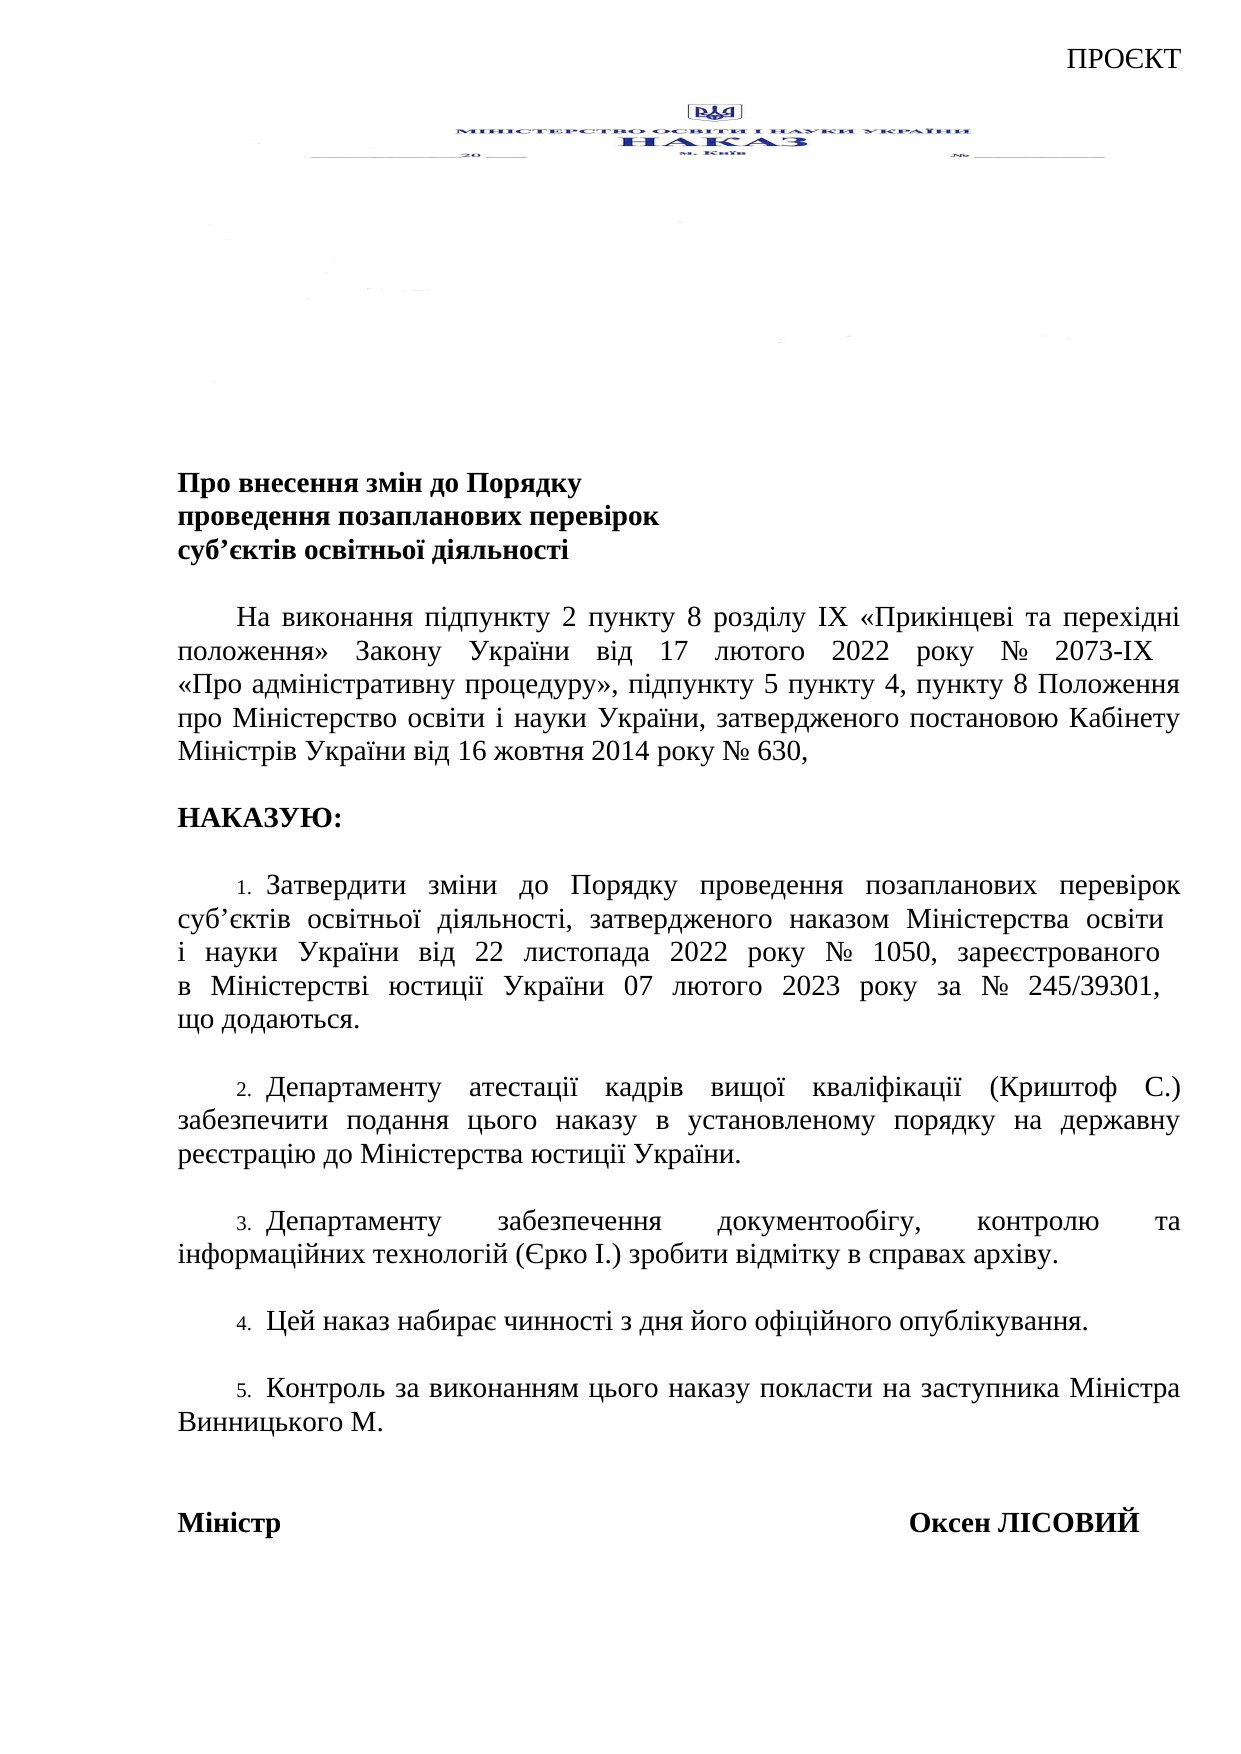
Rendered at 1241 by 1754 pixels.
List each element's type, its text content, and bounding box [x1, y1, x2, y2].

text Про внесення змін до Порядку [177, 465, 1181, 498]
text Міністр Оксен ЛІСОВИЙ [177, 1505, 1181, 1538]
picture [177, 88, 1182, 408]
list Контроль за виконанням цього наказу покласти на заступника Міністра Винницького М. [177, 1371, 1181, 1438]
list Затвердити зміни до Порядку проведення позапланових перевірок суб’єктів освітньої діяльності, затвердженого наказом Міністерства освіти і науки України від 22 листопада 2022 року № 1050, зареєстрованого в Міністерстві юстиції України 07 лютого 2023 року за № 245/39301, що додаються. [177, 867, 1181, 1035]
text проведення позапланових перевірок [177, 498, 1181, 532]
list Департаменту атестації кадрів вищої кваліфікації (Криштоф С.) забезпечити подання цього наказу в установленому порядку на державну реєстрацію до Міністерства юстиції України. [177, 1069, 1181, 1169]
text суб’єктів освітньої діяльності [177, 532, 1181, 566]
list Департаменту забезпечення документообігу, контролю та інформаційних технологій (Єрко І.) зробити відмітку в справах архіву. [177, 1203, 1181, 1270]
list Цей наказ набирає чинності з дня його офіційного опублікування. [177, 1303, 1181, 1337]
text НАКАЗУЮ: [177, 800, 1181, 834]
text На виконання підпункту 2 пункту 8 розділу ІХ «Прикінцеві та перехідні положення» Закону України від 17 лютого 2022 року № 2073-ІХ «Про адміністративну процедуру», підпункту 5 пункту 4, пункту 8 Положення про Міністерство освіти і науки України, затвердженого постановою Кабінету Міністрів України від 16 жовтня 2014 року № 630, [177, 599, 1181, 767]
